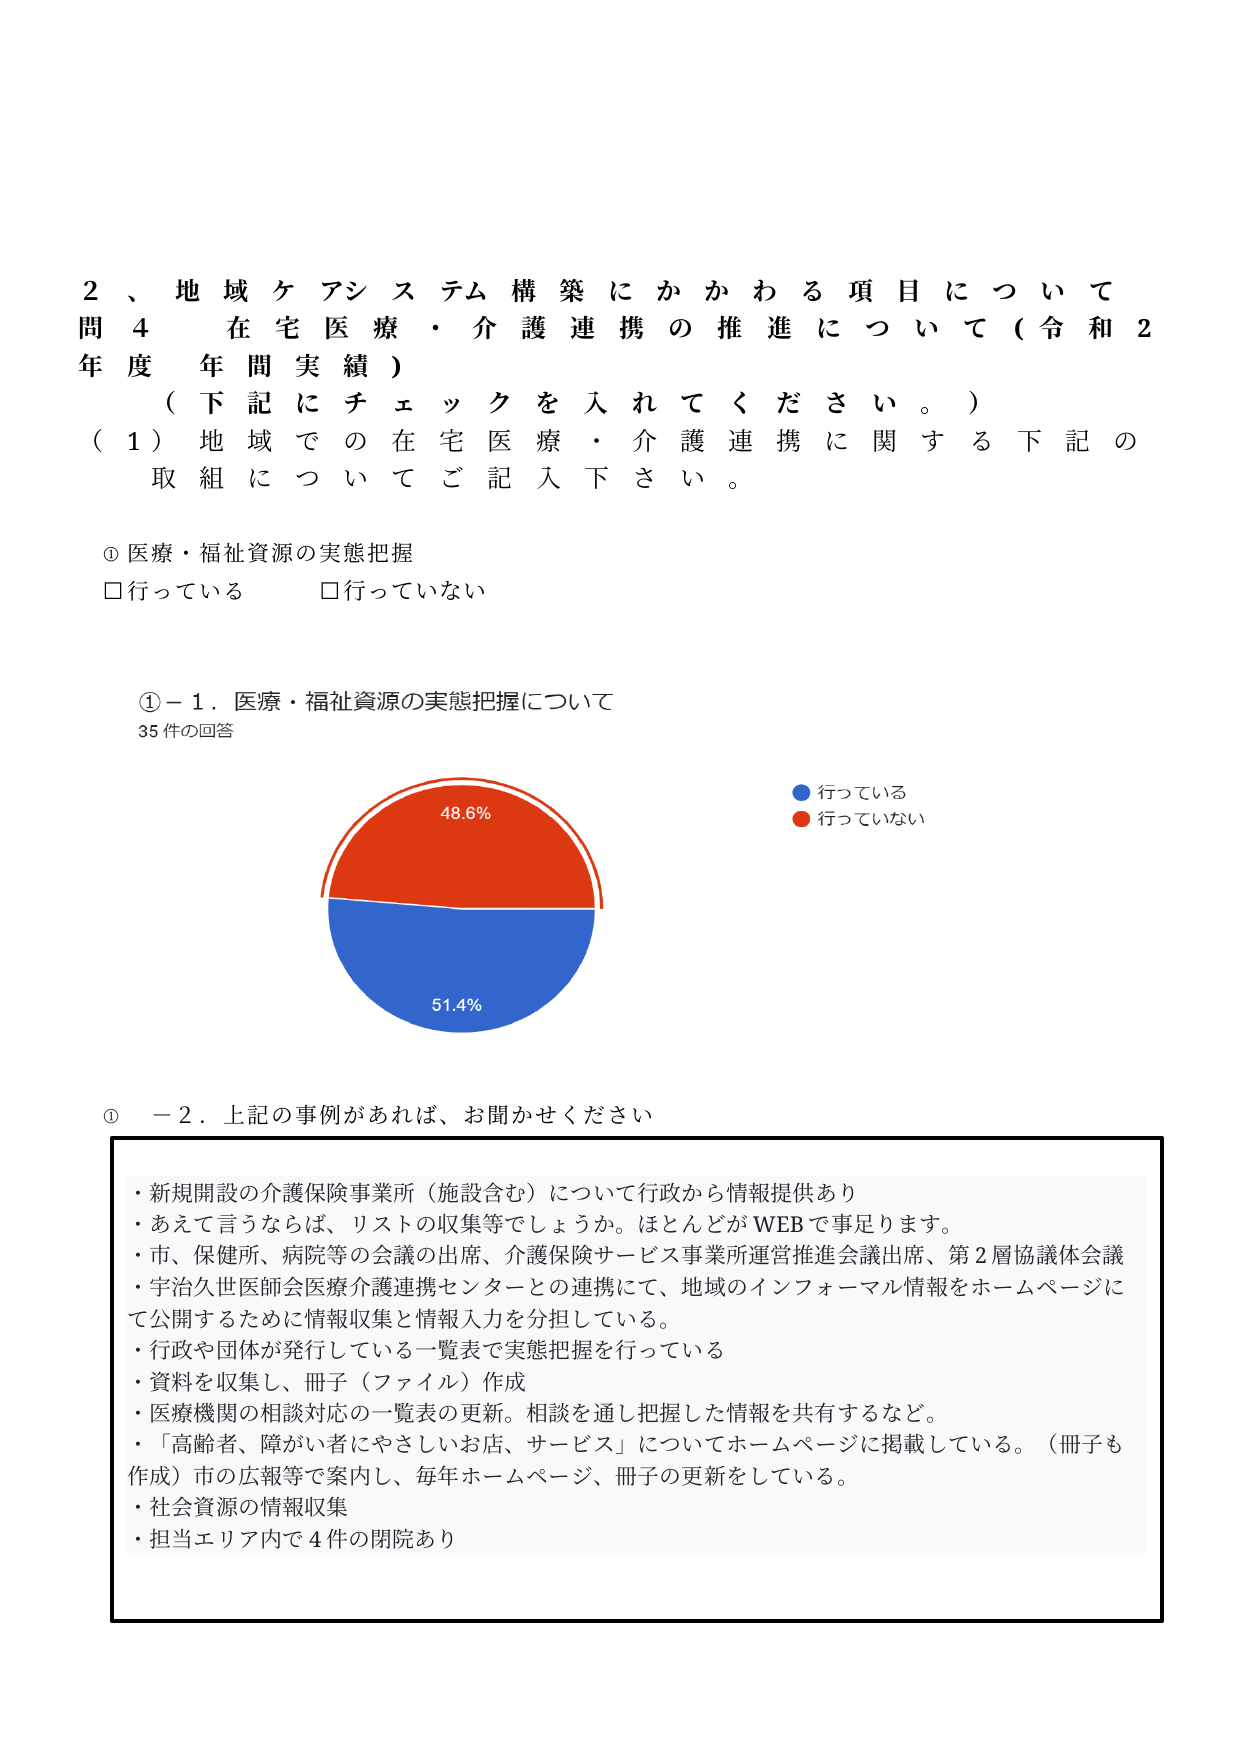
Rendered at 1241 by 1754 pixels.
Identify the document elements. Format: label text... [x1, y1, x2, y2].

list －２．上記の事例があれば、お聞かせください [151, 1096, 1161, 1133]
text ①医療・福祉資源の実態把握 [79, 533, 1161, 571]
text ２、地域ケアシステム構築にかかわる項目について [79, 271, 1161, 308]
text （下記にチェックを入れてください。） [79, 383, 1161, 421]
picture [102, 654, 1193, 1080]
text 行っている 行っていない [79, 571, 1161, 608]
text 問４ 在宅医療・介護連携の推進について(令和2年度 年間実績) [79, 308, 1161, 383]
text （1）地域での在宅医療・介護連携に関する下記の取組についてご記入下さい。 [79, 421, 1161, 496]
